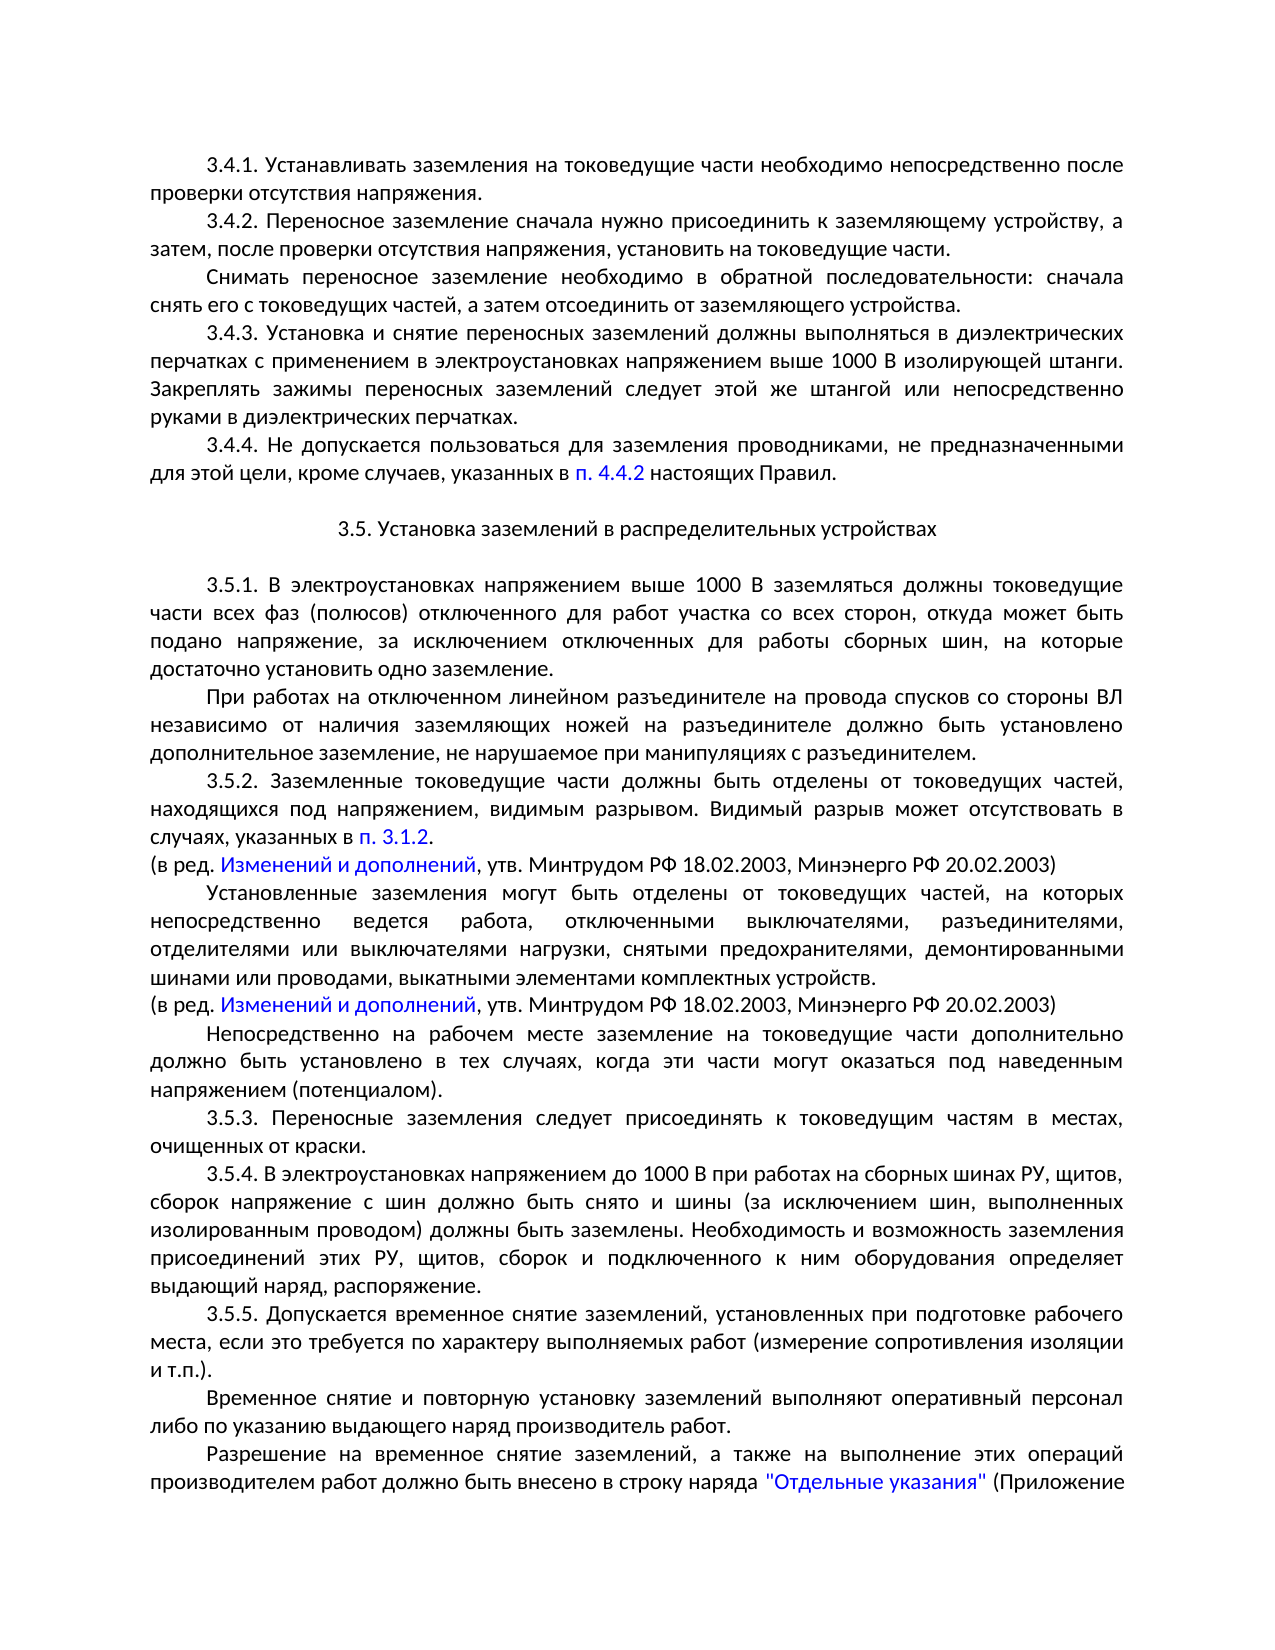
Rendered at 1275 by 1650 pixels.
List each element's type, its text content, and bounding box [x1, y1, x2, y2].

text Временное снятие и повторную установку заземлений выполняют оперативный персонал либо по указанию выдающего наряд производитель работ. [150, 1383, 1125, 1439]
text При работах на отключенном линейном разъединителе на провода спусков со стороны ВЛ независимо от наличия заземляющих ножей на разъединителе должно быть установлено дополнительное заземление, не нарушаемое при манипуляциях с разъединителем. [150, 682, 1125, 766]
text 3.4.3. Установка и снятие переносных заземлений должны выполняться в диэлектрических перчатках с применением в электроустановках напряжением выше 1000 В изолирующей штанги. Закреплять зажимы переносных заземлений следует этой же штангой или непосредственно руками в диэлектрических перчатках. [150, 318, 1125, 430]
text 3.5.5. Допускается временное снятие заземлений, установленных при подготовке рабочего места, если это требуется по характеру выполняемых работ (измерение сопротивления изоляции и т.п.). [150, 1299, 1125, 1383]
text 3.5. Установка заземлений в распределительных устройствах [150, 514, 1125, 542]
text Непосредственно на рабочем месте заземление на токоведущие части дополнительно должно быть установлено в тех случаях, когда эти части могут оказаться под наведенным напряжением (потенциалом). [150, 1019, 1125, 1103]
text 3.5.4. В электроустановках напряжением до 1000 В при работах на сборных шинах РУ, щитов, сборок напряжение с шин должно быть снято и шины (за исключением шин, выполненных изолированным проводом) должны быть заземлены. Необходимость и возможность заземления присоединений этих РУ, щитов, сборок и подключенного к ним оборудования определяет выдающий наряд, распоряжение. [150, 1159, 1125, 1299]
text 3.5.1. В электроустановках напряжением выше 1000 В заземляться должны токоведущие части всех фаз (полюсов) отключенного для работ участка со всех сторон, откуда может быть подано напряжение, за исключением отключенных для работы сборных шин, на которые достаточно установить одно заземление. [150, 570, 1125, 682]
text 3.4.2. Переносное заземление сначала нужно присоединить к заземляющему устройству, а затем, после проверки отсутствия напряжения, установить на токоведущие части. [150, 206, 1125, 262]
text (в ред. Изменений и дополнений, утв. Минтрудом РФ 18.02.2003, Минэнерго РФ 20.02.2003) [150, 851, 1125, 878]
text 3.5.2. Заземленные токоведущие части должны быть отделены от токоведущих частей, находящихся под напряжением, видимым разрывом. Видимый разрыв может отсутствовать в случаях, указанных в п. 3.1.2. [150, 766, 1125, 851]
text (в ред. Изменений и дополнений, утв. Минтрудом РФ 18.02.2003, Минэнерго РФ 20.02.2003) [150, 991, 1125, 1019]
text Снимать переносное заземление необходимо в обратной последовательности: сначала снять его с токоведущих частей, а затем отсоединить от заземляющего устройства. [150, 262, 1125, 318]
text Установленные заземления могут быть отделены от токоведущих частей, на которых непосредственно ведется работа, отключенными выключателями, разъединителями, отделителями или выключателями нагрузки, снятыми предохранителями, демонтированными шинами или проводами, выкатными элементами комплектных устройств. [150, 878, 1125, 991]
text 3.5.3. Переносные заземления следует присоединять к токоведущим частям в местах, очищенных от краски. [150, 1103, 1125, 1159]
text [150, 1439, 1125, 1495]
text 3.4.1. Устанавливать заземления на токоведущие части необходимо непосредственно после проверки отсутствия напряжения. [150, 150, 1125, 206]
text 3.4.4. Не допускается пользоваться для заземления проводниками, не предназначенными для этой цели, кроме случаев, указанных в п. 4.4.2 настоящих Правил. [150, 430, 1125, 486]
